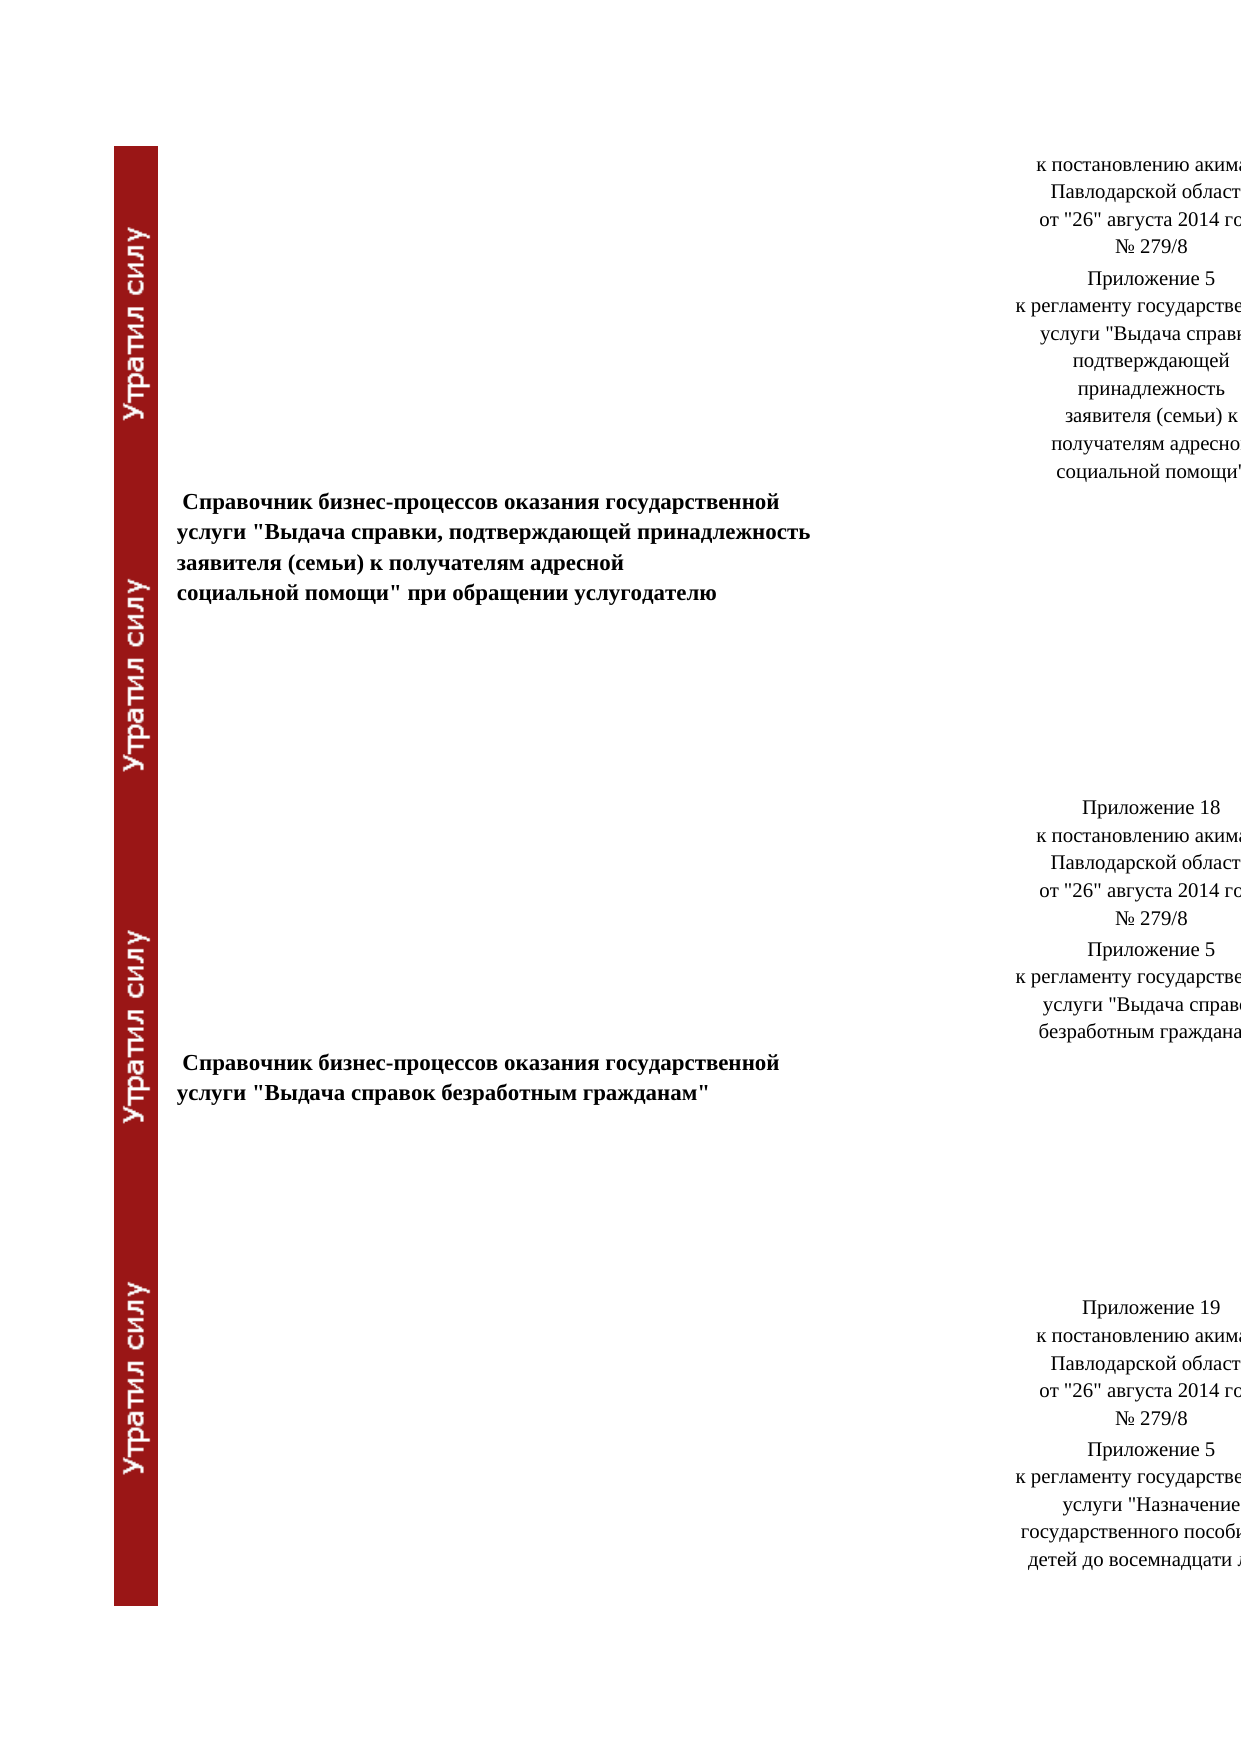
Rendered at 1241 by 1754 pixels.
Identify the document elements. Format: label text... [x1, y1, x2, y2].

table_cell [101, 264, 912, 488]
picture [114, 146, 158, 150]
table_cell Приложение 5 к регламенту государственной услуги "Выдача справок безработным гражданам" [912, 935, 1240, 1049]
text Справочник бизнес-процессов оказания государственной услуги "Выдача справки, подтверждающей принадлежность заявителя (семьи) к получателям адресной социальной помощи" при обращении услугодателю [112, 488, 1128, 605]
picture [114, 605, 158, 794]
table_header Приложение 17 к постановлению акимата Павлодарской области от "26" августа 2014 года № 279/8 [912, 150, 1240, 264]
table_cell Приложение 5 к регламенту государственной услуги "Выдача справки, подтверждающей принадлежность заявителя (семьи) к получателям адресной социальной помощи" [912, 264, 1240, 488]
table_header [101, 794, 912, 935]
text Справочник бизнес-процессов оказания государственной услуги "Выдача справок безработным гражданам" [112, 1049, 1128, 1105]
table_header [101, 150, 912, 264]
picture [114, 1577, 158, 1606]
table_header [101, 1294, 912, 1435]
picture [114, 1105, 158, 1294]
table_cell [101, 1435, 912, 1577]
table_cell [101, 935, 912, 1049]
table_header Приложение 18 к постановлению акимата Павлодарской области от "26" августа 2014 года № 279/8 [912, 794, 1240, 935]
table_cell Приложение 5 к регламенту государственной услуги "Назначение государственного пособия на детей до восемнадцати лет" [912, 1435, 1240, 1577]
table_header Приложение 19 к постановлению акимата Павлодарской области от "26" августа 2014 года № 279/8 [912, 1294, 1240, 1435]
